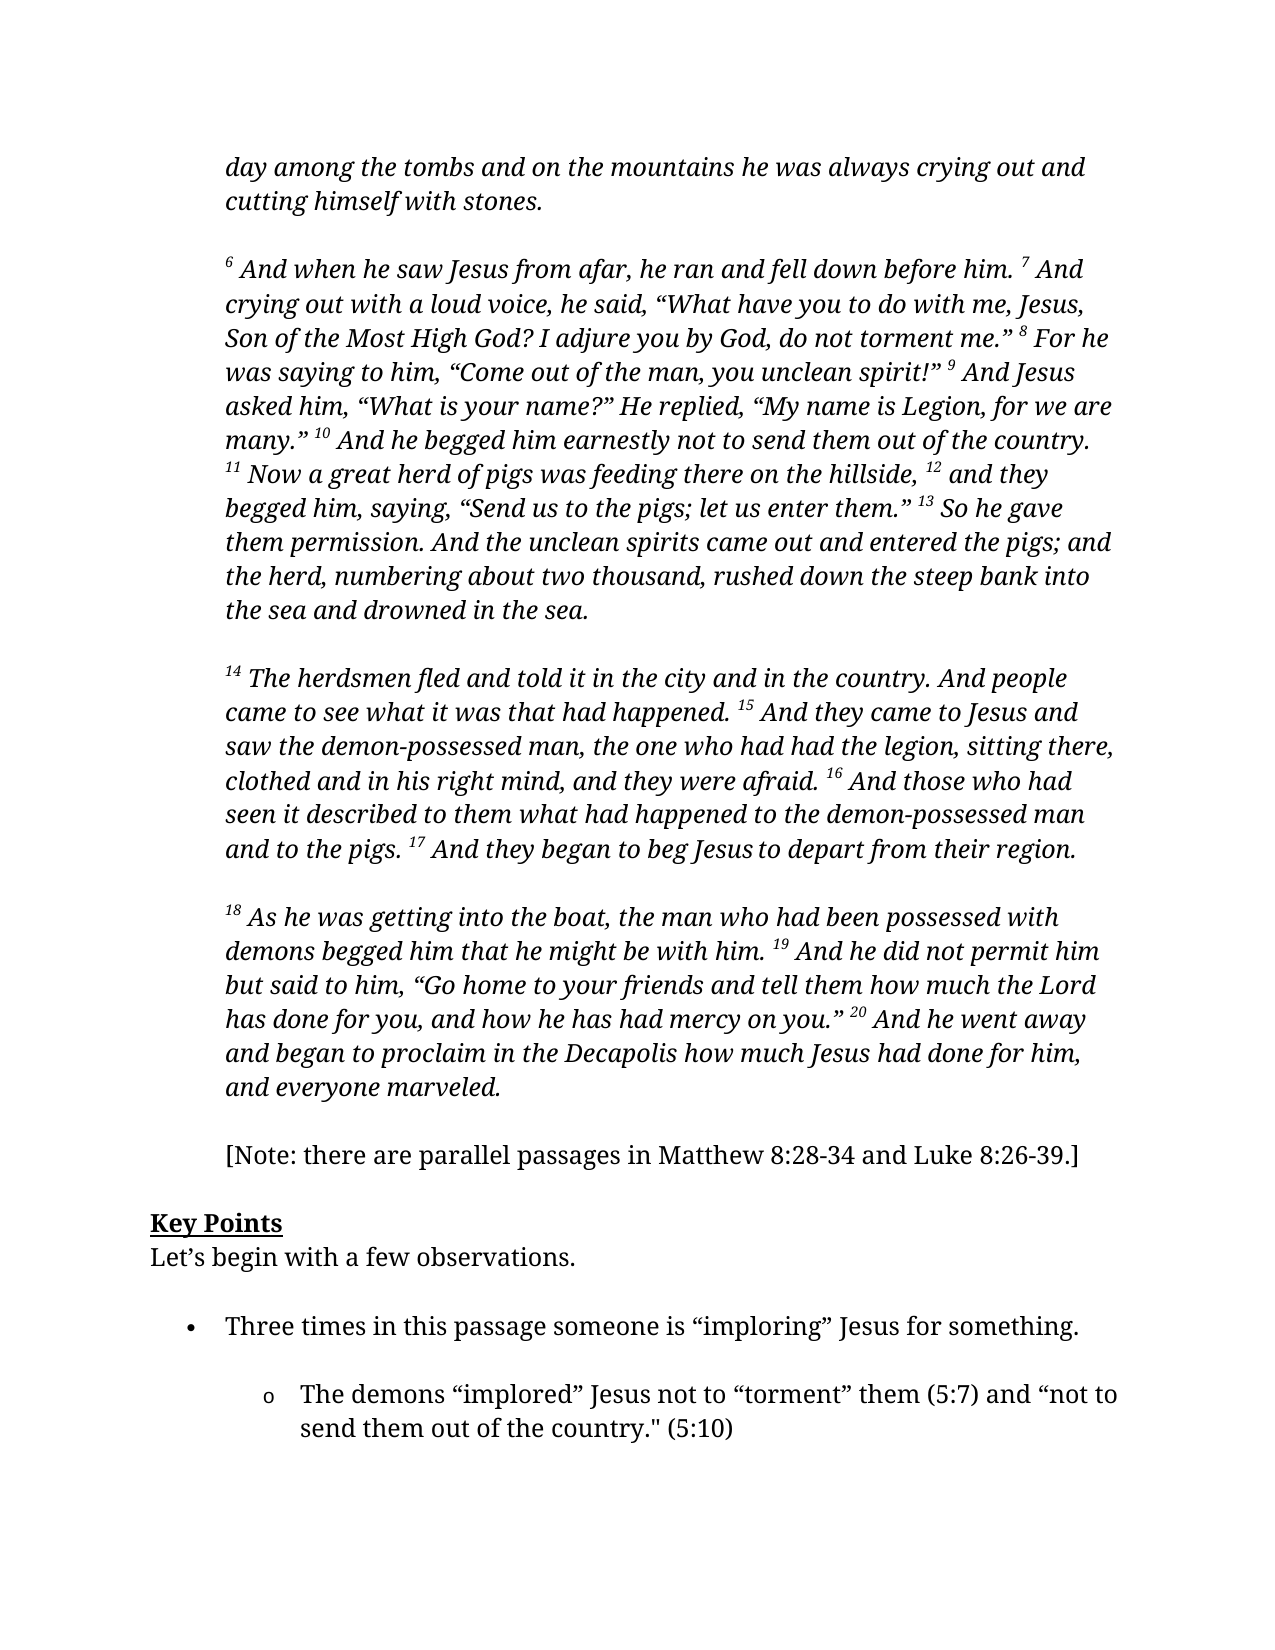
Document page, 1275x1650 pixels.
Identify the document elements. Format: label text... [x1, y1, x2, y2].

text 18 As he was getting into the boat, the man who had been possessed with demons begged him that he might be with him. 19 And he did not permit him but said to him, “Go home to your friends and tell them how much the Lord has done for you, and how he has had mercy on you.” 20 And he went away and began to proclaim in the Decapolis how much Jesus had done for him, and everyone marveled. [225, 899, 1125, 1104]
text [225, 150, 1125, 218]
text [Note: there are parallel passages in Matthew 8:28-34 and Luke 8:26-39.] [150, 1138, 1125, 1172]
text Key Points [150, 1206, 1125, 1240]
text 6 And when he saw Jesus from afar, he ran and fell down before him. 7 And crying out with a loud voice, he said, “What have you to do with me, Jesus, Son of the Most High God? I adjure you by God, do not torment me.” 8 For he was saying to him, “Come out of the man, you unclean spirit!” 9 And Jesus asked him, “What is your name?” He replied, “My name is Legion, for we are many.” 10 And he begged him earnestly not to send them out of the country. 11 Now a great herd of pigs was feeding there on the hillside, 12 and they begged him, saying, “Send us to the pigs; let us enter them.” 13 So he gave them permission. And the unclean spirits came out and entered the pigs; and the herd, numbering about two thousand, rushed down the steep bank into the sea and drowned in the sea. [225, 252, 1125, 627]
list Three times in this passage someone is “imploring” Jesus for something. [187, 1308, 1125, 1342]
text 14 The herdsmen fled and told it in the city and in the country. And people came to see what it was that had happened. 15 And they came to Jesus and saw the demon-possessed man, the one who had had the legion, sitting there, clothed and in his right mind, and they were afraid. 16 And those who had seen it described to them what had happened to the demon-possessed man and to the pigs. 17 And they began to beg Jesus to depart from their region. [225, 661, 1125, 865]
list The demons “implored” Jesus not to “torment” them (5:7) and “not to send them out of the country." (5:10) [262, 1376, 1125, 1444]
text Let’s begin with a few observations. [150, 1240, 1125, 1274]
